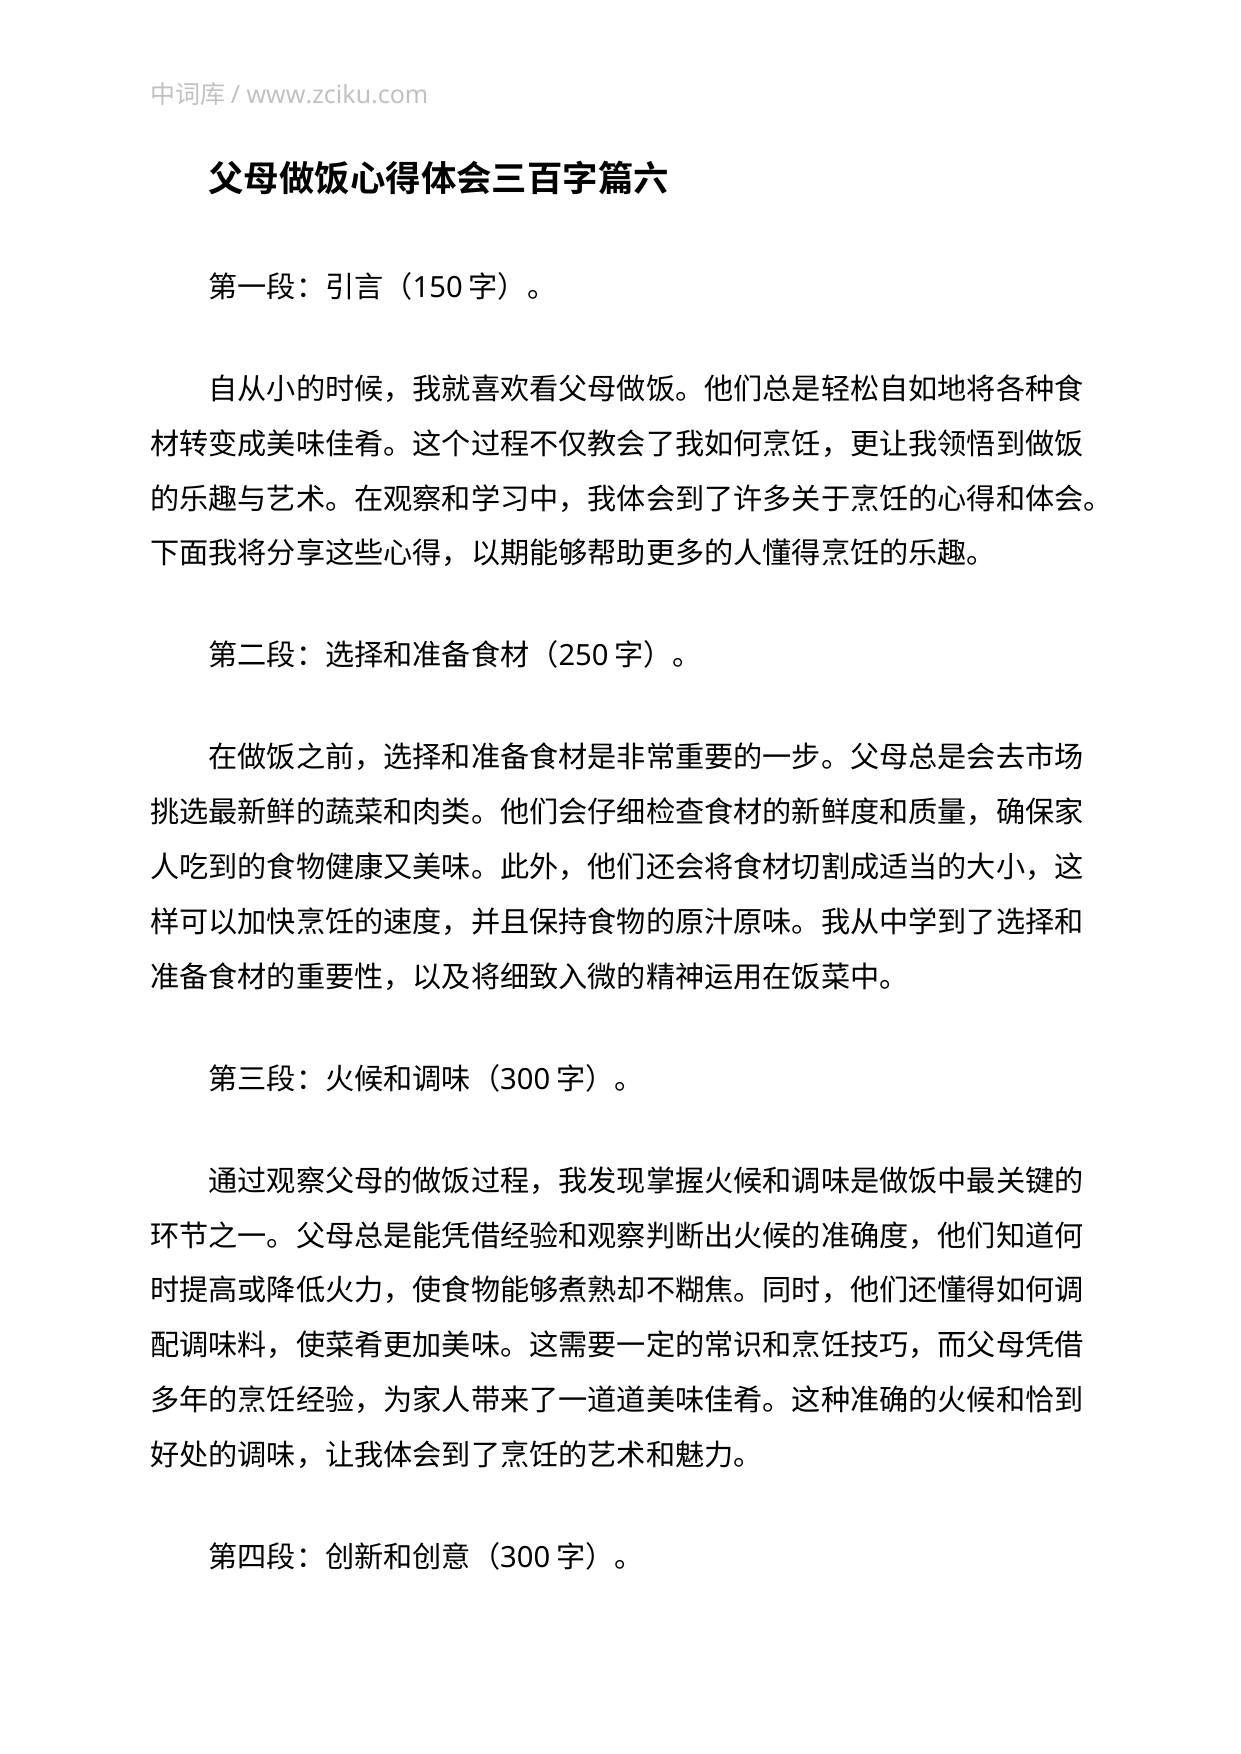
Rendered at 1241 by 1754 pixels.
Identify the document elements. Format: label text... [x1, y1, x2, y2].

text 在做饭之前，选择和准备食材是非常重要的一步。父母总是会去市场挑选最新鲜的蔬菜和肉类。他们会仔细检查食材的新鲜度和质量，确保家人吃到的食物健康又美味。此外，他们还会将食材切割成适当的大小，这样可以加快烹饪的速度，并且保持食物的原汁原味。我从中学到了选择和准备食材的重要性，以及将细致入微的精神运用在饭菜中。 [150, 734, 1090, 996]
text 第四段：创新和创意（300字）。 [150, 1533, 1090, 1576]
text 父母做饭心得体会三百字篇六 [150, 150, 1090, 201]
text 第三段：火候和调味（300字）。 [150, 1055, 1090, 1098]
text 第一段：引言（150字）。 [150, 263, 1090, 306]
text 自从小的时候，我就喜欢看父母做饭。他们总是轻松自如地将各种食材转变成美味佳肴。这个过程不仅教会了我如何烹饪，更让我领悟到做饭的乐趣与艺术。在观察和学习中，我体会到了许多关于烹饪的心得和体会。下面我将分享这些心得，以期能够帮助更多的人懂得烹饪的乐趣。 [150, 365, 1090, 572]
text 通过观察父母的做饭过程，我发现掌握火候和调味是做饭中最关键的环节之一。父母总是能凭借经验和观察判断出火候的准确度，他们知道何时提高或降低火力，使食物能够煮熟却不糊焦。同时，他们还懂得如何调配调味料，使菜肴更加美味。这需要一定的常识和烹饪技巧，而父母凭借多年的烹饪经验，为家人带来了一道道美味佳肴。这种准确的火候和恰到好处的调味，让我体会到了烹饪的艺术和魅力。 [150, 1157, 1090, 1474]
text 第二段：选择和准备食材（250字）。 [150, 632, 1090, 674]
